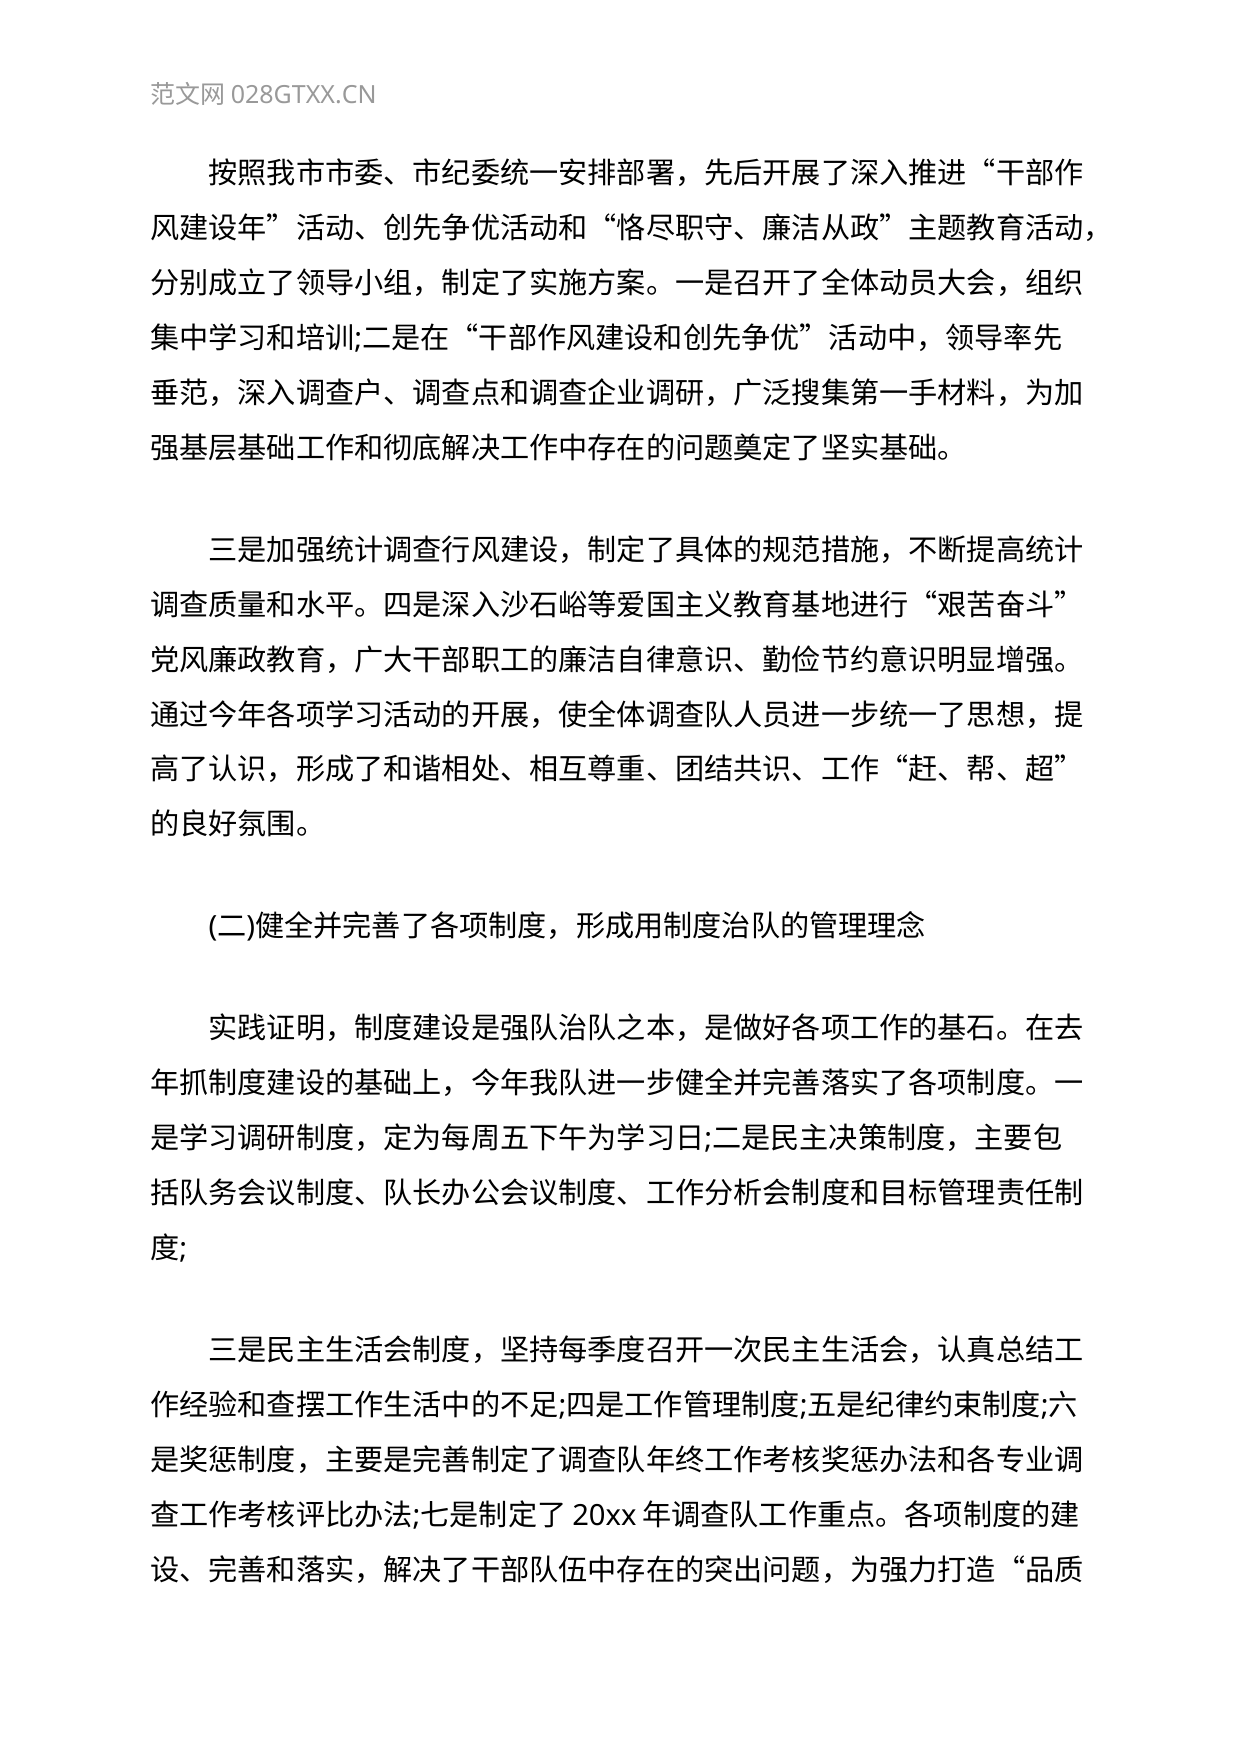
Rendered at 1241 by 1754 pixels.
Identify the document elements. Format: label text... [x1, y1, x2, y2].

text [150, 1326, 1090, 1588]
text 实践证明，制度建设是强队治队之本，是做好各项工作的基石。在去年抓制度建设的基础上，今年我队进一步健全并完善落实了各项制度。一是学习调研制度，定为每周五下午为学习日;二是民主决策制度，主要包括队务会议制度、队长办公会议制度、工作分析会制度和目标管理责任制度; [150, 1004, 1090, 1267]
text (二)健全并完善了各项制度，形成用制度治队的管理理念 [150, 903, 1090, 945]
text 三是加强统计调查行风建设，制定了具体的规范措施，不断提高统计调查质量和水平。四是深入沙石峪等爱国主义教育基地进行“艰苦奋斗”党风廉政教育，广大干部职工的廉洁自律意识、勤俭节约意识明显增强。通过今年各项学习活动的开展，使全体调查队人员进一步统一了思想，提高了认识，形成了和谐相处、相互尊重、团结共识、工作“赶、帮、超”的良好氛围。 [150, 526, 1090, 843]
text 按照我市市委、市纪委统一安排部署，先后开展了深入推进“干部作风建设年”活动、创先争优活动和“恪尽职守、廉洁从政”主题教育活动，分别成立了领导小组，制定了实施方案。一是召开了全体动员大会，组织集中学习和培训;二是在“干部作风建设和创先争优”活动中，领导率先垂范，深入调查户、调查点和调查企业调研，广泛搜集第一手材料，为加强基层基础工作和彻底解决工作中存在的问题奠定了坚实基础。 [150, 150, 1090, 467]
